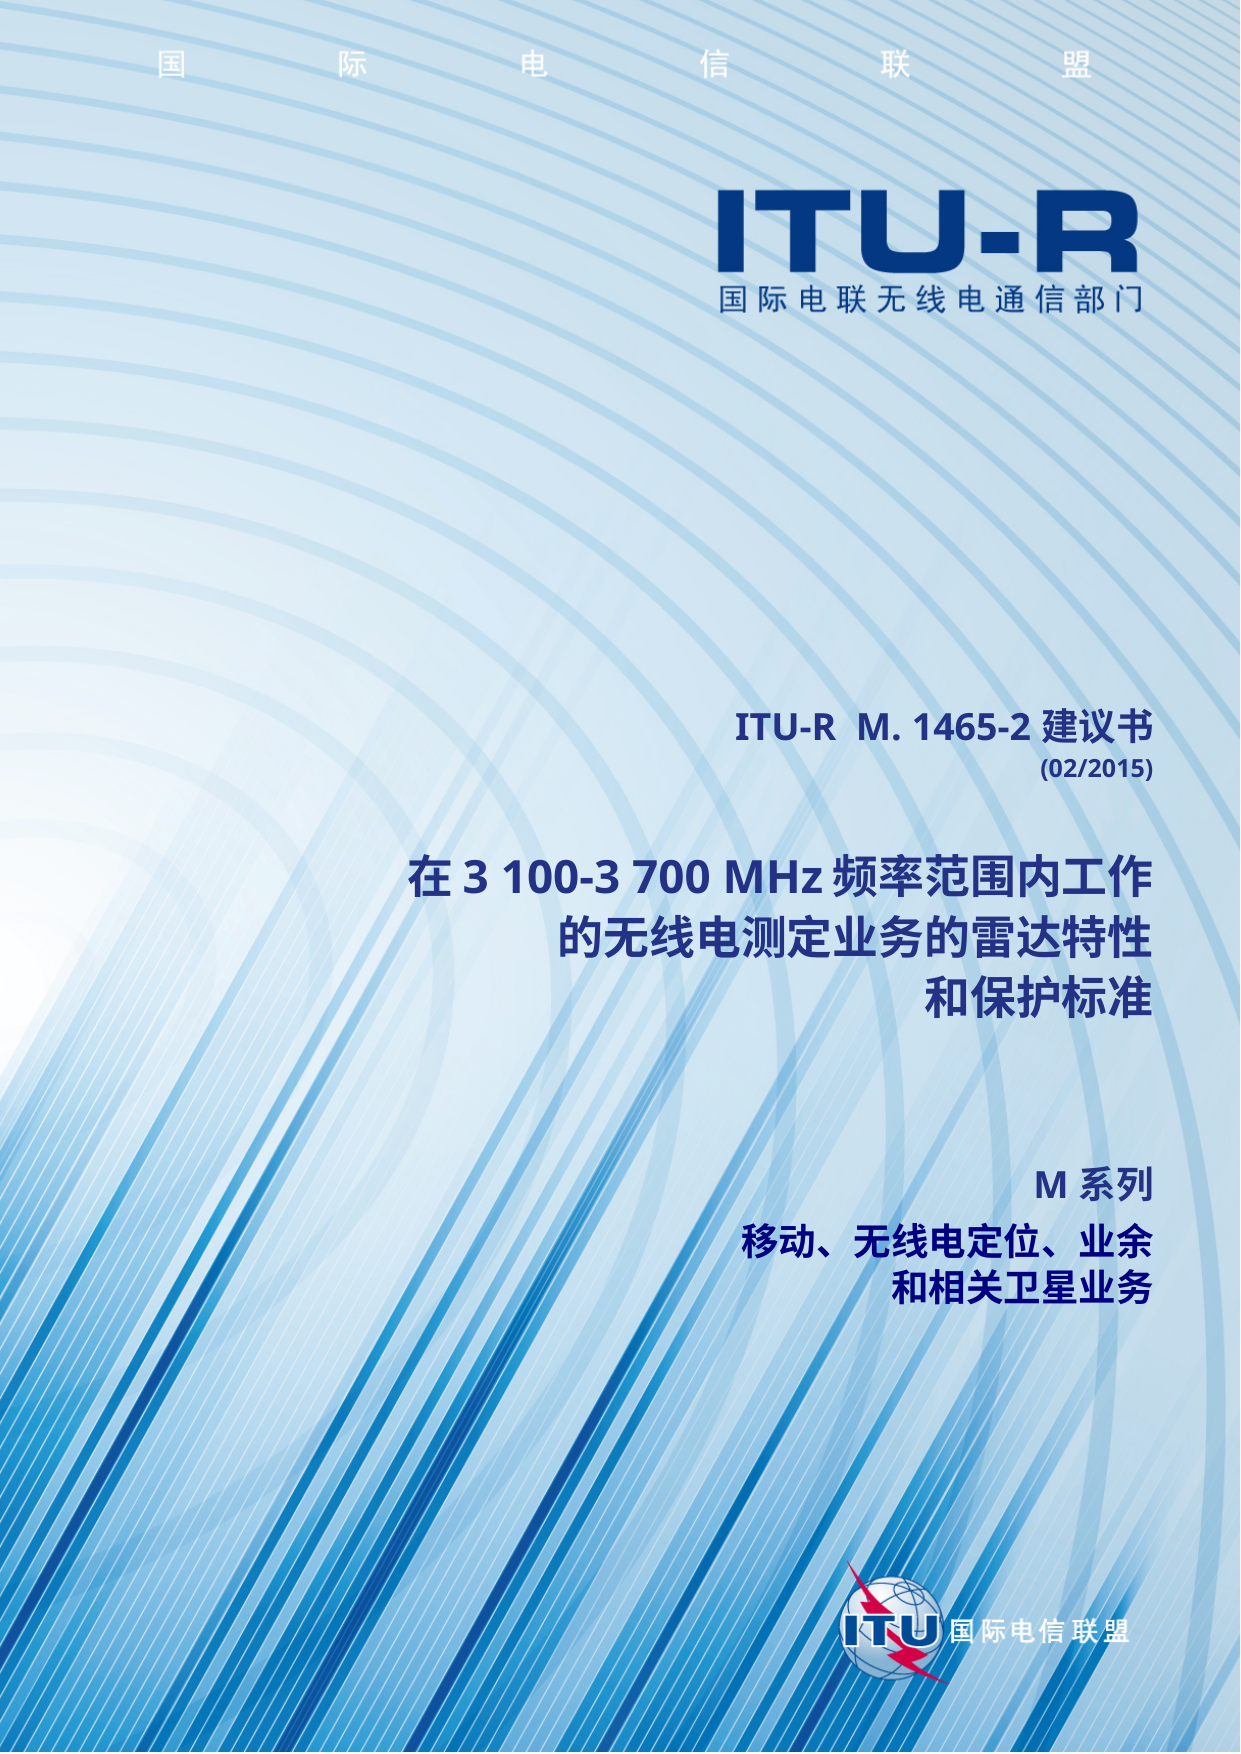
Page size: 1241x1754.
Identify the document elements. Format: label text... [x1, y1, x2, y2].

picture [0, 0, 1241, 1752]
table_header ITU-R M. 1465-2 建议书 (02/2015) [114, 609, 1164, 783]
table_cell 在3 100-3 700 MHz频率范围内工作 的无线电测定业务的雷达特性 和保护标准 [114, 784, 1164, 1086]
table_cell M 系列 移动、无线电定位、业余 和相关卫星业务 [114, 1086, 1164, 1354]
